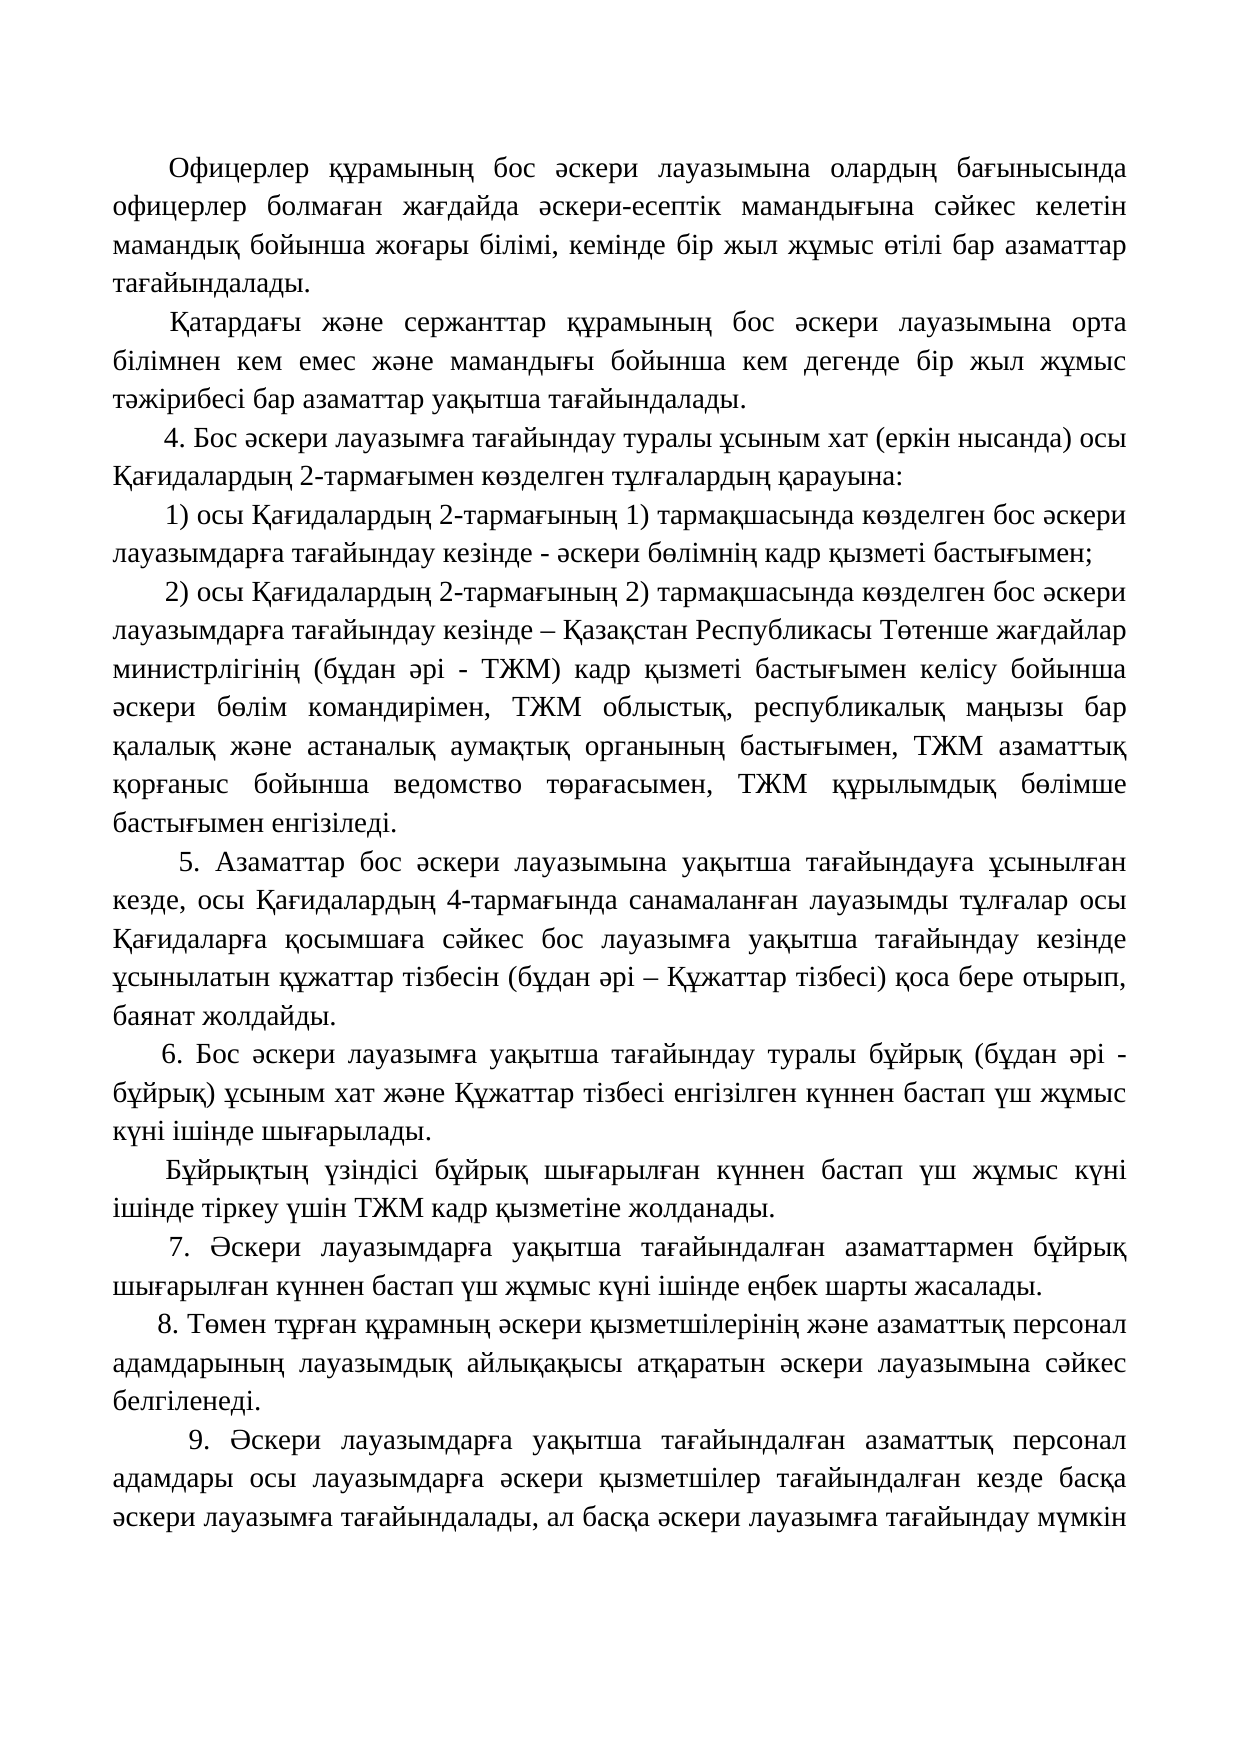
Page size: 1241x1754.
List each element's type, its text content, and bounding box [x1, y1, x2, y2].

text 7. Әскери лауазымдарға уақытша тағайындалған азаматтармен бұйрық шығарылған күннен бастап үш жұмыс күні ішінде еңбек шарты жасалады. [112, 1229, 1128, 1301]
text Қатардағы және сержанттар құрамының бос әскери лауазымына орта білімнен кем емес және мамандығы бойынша кем дегенде бір жыл жұмыс тәжірибесі бар азаматтар уақытша тағайындалады. [112, 304, 1128, 415]
text Офицерлер құрамының бос әскери лауазымына олардың бағынысында офицерлер болмаған жағдайда әскери-есептік мамандығына сәйкес келетін мамандық бойынша жоғары білімі, кемінде бір жыл жұмыс өтілі бар азаматтар тағайындалады. [112, 150, 1128, 299]
text 8. Төмен тұрған құрамның әскери қызметшілерінің және азаматтық персонал адамдарының лауазымдық айлықақысы атқаратын әскери лауазымына сәйкес белгіленеді. [112, 1306, 1128, 1417]
text 5. Азаматтар бос әскери лауазымына уақытша тағайындауға ұсынылған кезде, осы Қағидалардың 4-тармағында санамаланған лауазымды тұлғалар осы Қағидаларға қосымшаға сәйкес бос лауазымға уақытша тағайындау кезінде ұсынылатын құжаттар тізбесін (бұдан әрі – Құжаттар тізбесі) қоса бере отырып, баянат жолдайды. [112, 844, 1128, 1031]
text 6. Бос әскери лауазымға уақытша тағайындау туралы бұйрық (бұдан әрі - бұйрық) ұсыным хат және Құжаттар тізбесі енгізілген күннен бастап үш жұмыс күні ішінде шығарылады. [112, 1036, 1128, 1147]
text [112, 1422, 1128, 1532]
text 2) осы Қағидалардың 2-тармағының 2) тармақшасында көзделген бос әскери лауазымдарға тағайындау кезінде – Қазақстан Республикасы Төтенше жағдайлар министрлігінің (бұдан әрі - ТЖМ) кадр қызметі бастығымен келісу бойынша әскери бөлім командирімен, ТЖМ облыстық, республикалық маңызы бар қалалық және астаналық аумақтық органының бастығымен, ТЖМ азаматтық қорғаныс бойынша ведомство төрағасымен, ТЖМ құрылымдық бөлімше бастығымен енгізіледі. [112, 574, 1128, 839]
text Бұйрықтың үзіндісі бұйрық шығарылған күннен бастап үш жұмыс күні ішінде тіркеу үшін ТЖМ кадр қызметіне жолданады. [112, 1152, 1128, 1224]
text 4. Бос әскери лауазымға тағайындау туралы ұсыным хат (еркін нысанда) осы Қағидалардың 2-тармағымен көзделген тұлғалардың қарауына: [112, 420, 1128, 492]
text 1) осы Қағидалардың 2-тармағының 1) тармақшасында көзделген бос әскери лауазымдарға тағайындау кезінде - әскери бөлімнің кадр қызметі бастығымен; [112, 497, 1128, 569]
